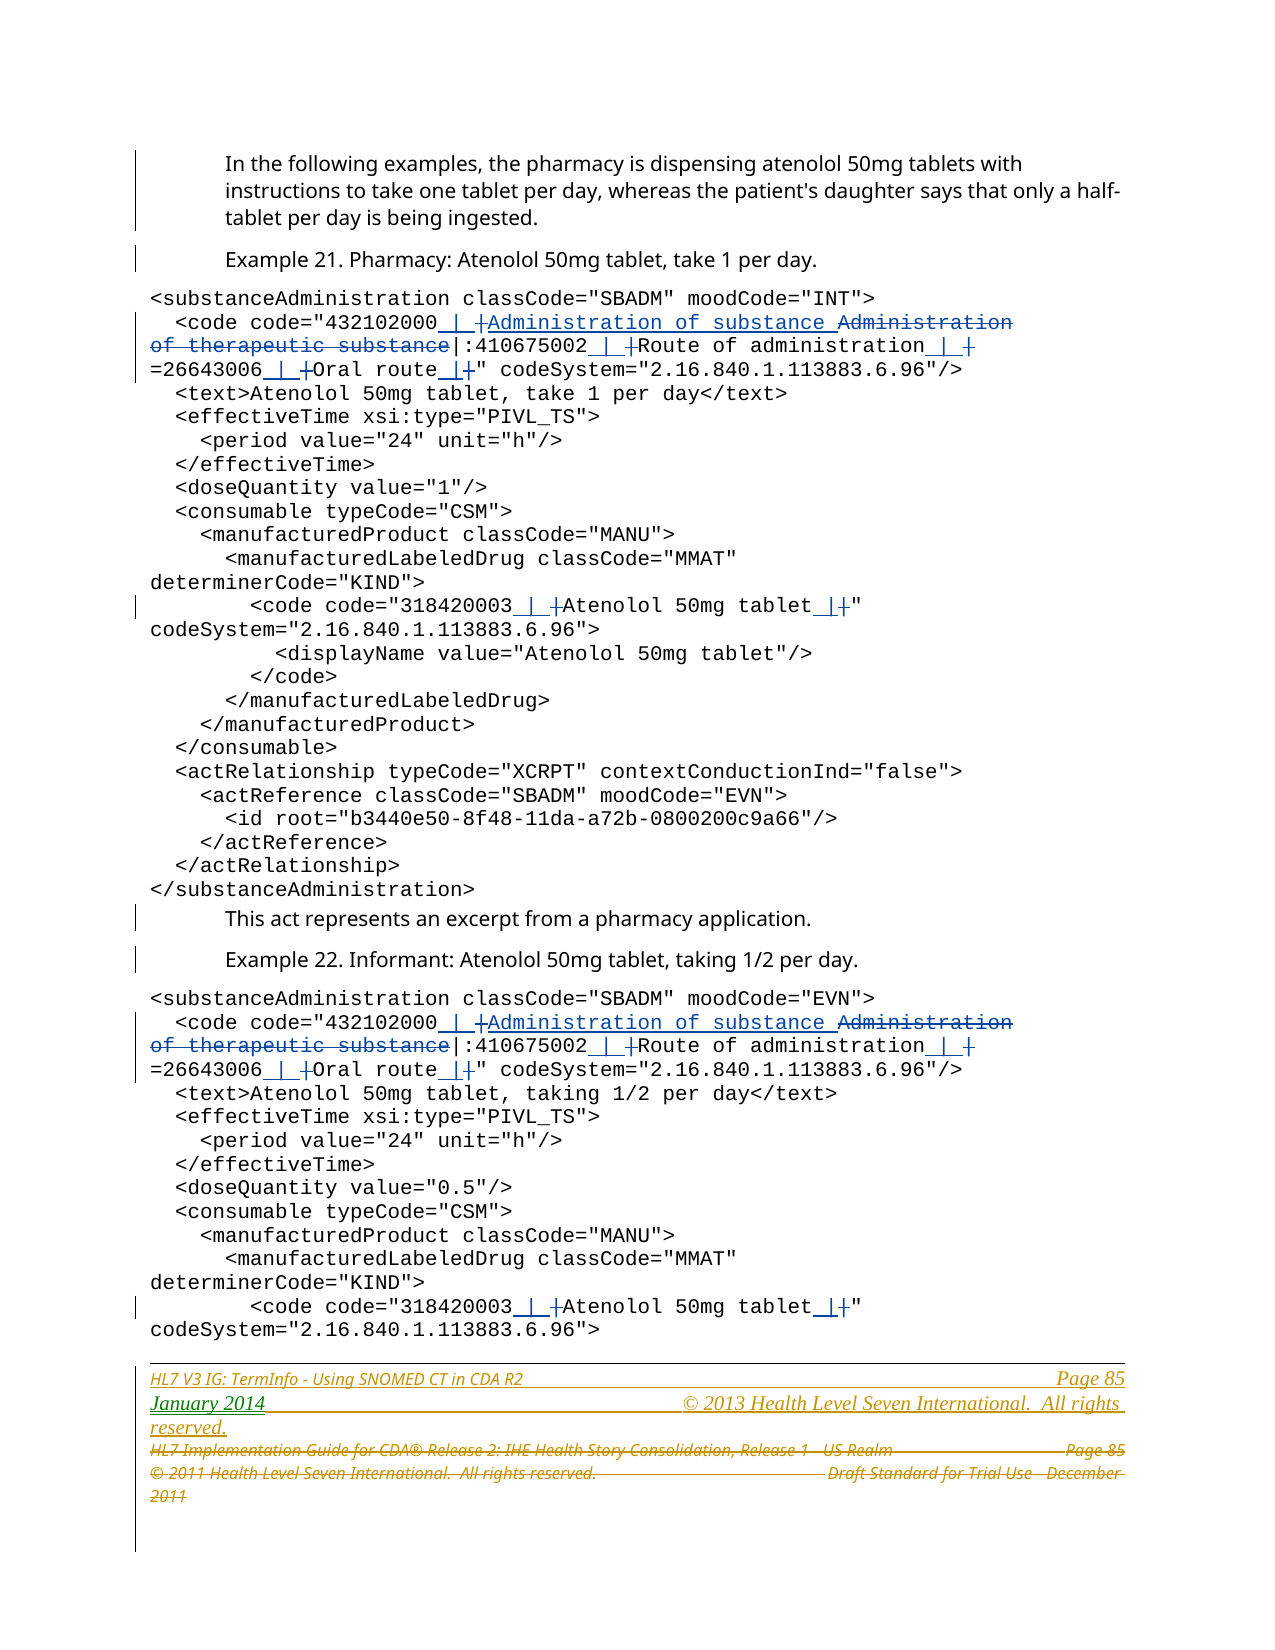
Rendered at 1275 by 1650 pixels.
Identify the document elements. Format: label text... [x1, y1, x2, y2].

text In the following examples, the pharmacy is dispensing atenolol 50mg tablets with instructions to take one tablet per day, whereas the patient's daughter says that only a half-tablet per day is being ingested. [225, 150, 1125, 231]
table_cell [149, 987, 1026, 1344]
table_cell <substanceAdministration classCode="SBADM" moodCode="INT"> <code code="432102000|:410675002Route of administration=26643006Oral route" codeSystem="2.16.840.1.113883.6.96"/> <text>Atenolol 50mg tablet, take 1 per day</text> <effectiveTime xsi:type="PIVL_TS"> <period value="24" unit="h"/> </effectiveTime> <doseQuantity value="1"/> <consumable typeCode="CSM"> <manufacturedProduct classCode="MANU"> <manufacturedLabeledDrug classCode="MMAT" determinerCode="KIND"> <code code="318420003Atenolol 50mg tablet" codeSystem="2.16.840.1.113883.6.96"> <displayName value="Atenolol 50mg tablet"/> </code> </manufacturedLabeledDrug> </manufacturedProduct> </consumable> <actRelationship typeCode="XCRPT" contextConductionInd="false"> <actReference classCode="SBADM" moodCode="EVN"> <id root="b3440e50-8f48-11da-a72b-0800200c9a66"/> </actReference> </actRelationship> </substanceAdministration> [149, 286, 1026, 904]
table_header Example 21. Pharmacy: Atenolol 50mg tablet, take 1 per day. [149, 244, 1026, 286]
text This act represents an excerpt from a pharmacy application. [225, 904, 1125, 931]
table_header Example 22. Informant: Atenolol 50mg tablet, taking 1/2 per day. [149, 944, 1026, 987]
